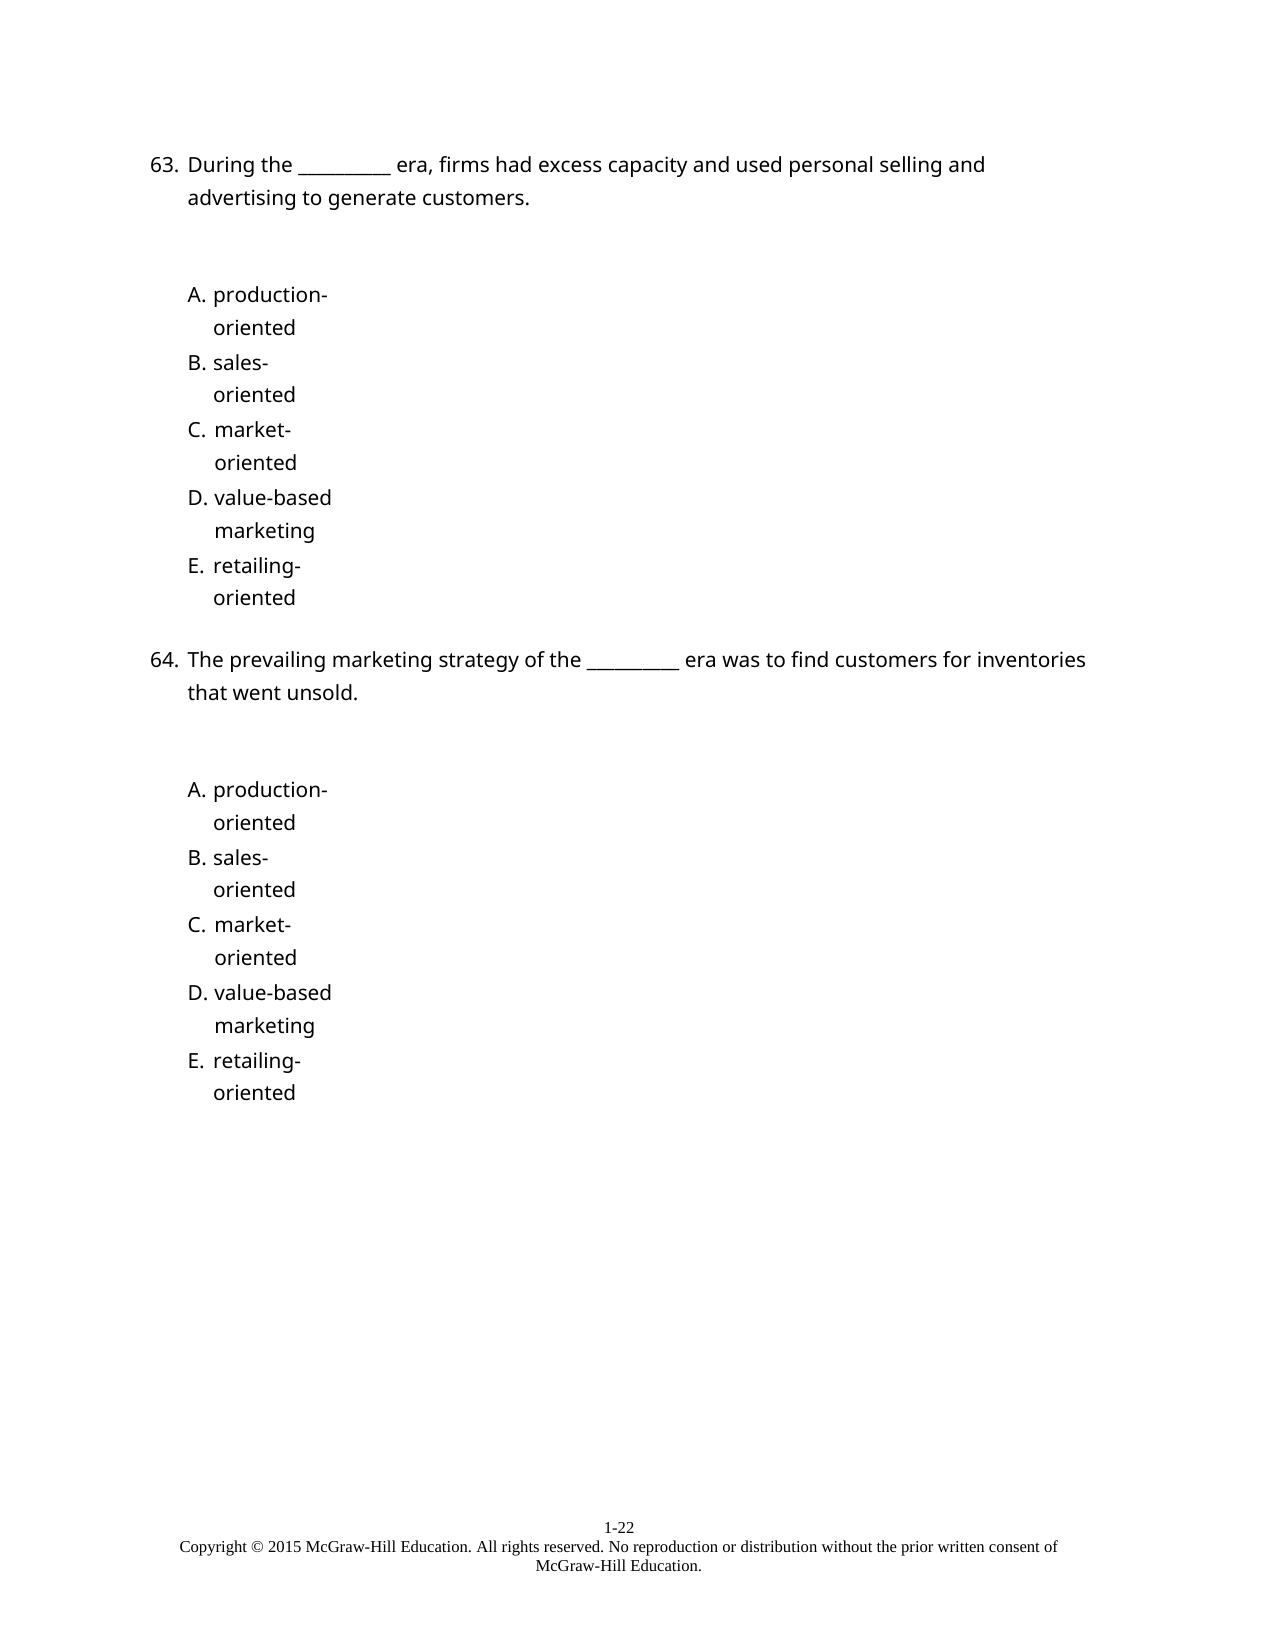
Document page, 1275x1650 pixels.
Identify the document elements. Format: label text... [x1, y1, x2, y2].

table_header The prevailing marketing strategy of the __________ era was to find customers for inventories that went unsold. [188, 645, 1087, 1111]
table_header 64. [150, 645, 187, 1111]
table_header 63. [150, 150, 187, 616]
table_header During the __________ era, firms had excess capacity and used personal selling and advertising to generate customers. [188, 150, 1087, 616]
